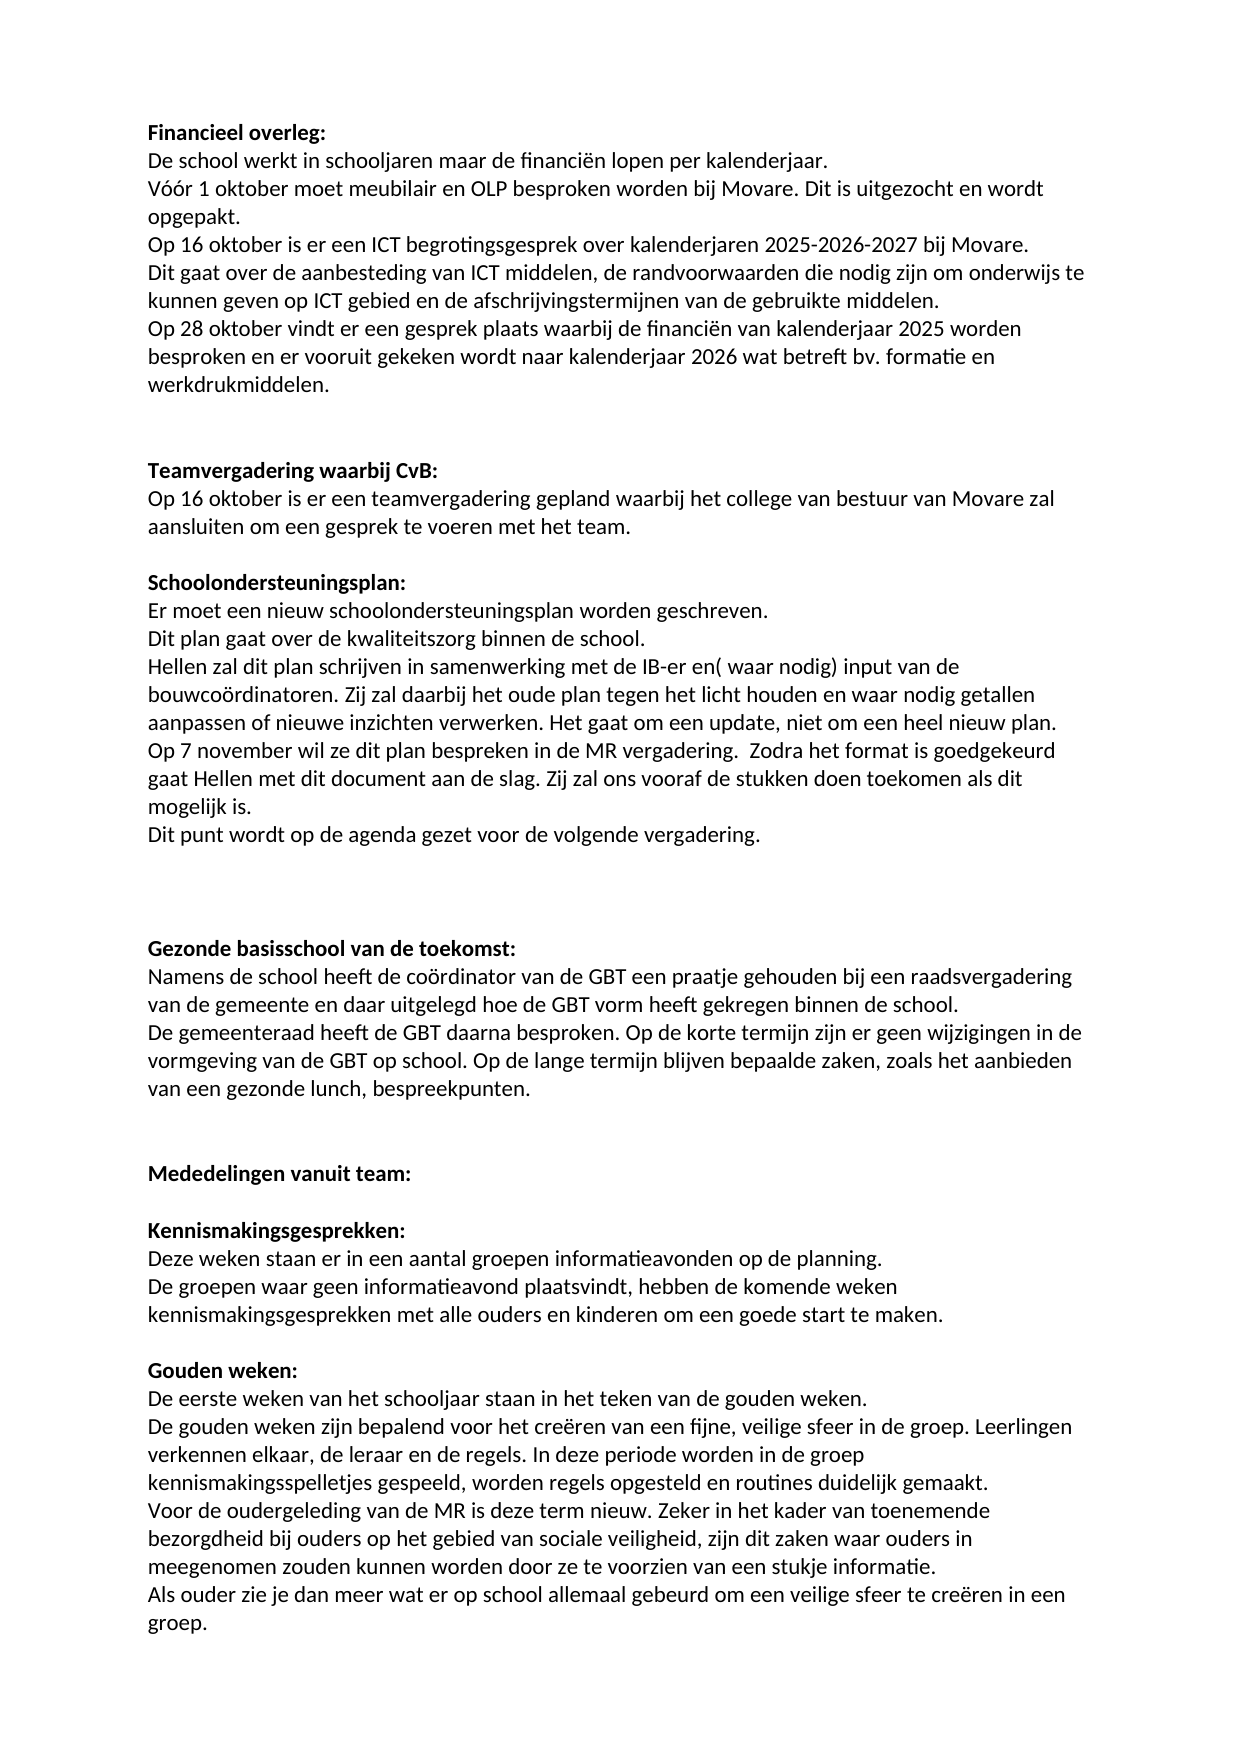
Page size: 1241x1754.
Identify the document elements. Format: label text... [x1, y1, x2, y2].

text Financieel overleg: De school werkt in schooljaren maar de financiën lopen per kalenderjaar. [148, 118, 1093, 174]
text Gezonde basisschool van de toekomst: Namens de school heeft de coördinator van de GBT een praatje gehouden bij een raadsvergadering van de gemeente en daar uitgelegd hoe de GBT vorm heeft gekregen binnen de school. De gemeenteraad heeft de GBT daarna besproken. Op de korte termijn zijn er geen wijzigingen in de vormgeving van de GBT op school. Op de lange termijn blijven bepaalde zaken, zoals het aanbieden van een gezonde lunch, bespreekpunten. Mededelingen vanuit team: Kennismakingsgesprekken: Deze weken staan er in een aantal groepen informatieavonden op de planning. De groepen waar geen informatieavond plaatsvindt, hebben de komende weken kennismakingsgesprekken met alle ouders en kinderen om een goede start te maken. [148, 934, 1093, 1328]
text Vóór 1 oktober moet meubilair en OLP besproken worden bij Movare. Dit is uitgezocht en wordt opgepakt. Op 16 oktober is er een ICT begrotingsgesprek over kalenderjaren 2025-2026-2027 bij Movare. Dit gaat over de aanbesteding van ICT middelen, de randvoorwaarden die nodig zijn om onderwijs te kunnen geven op ICT gebied en de afschrijvingstermijnen van de gebruikte middelen. Op 28 oktober vindt er een gesprek plaats waarbij de financiën van kalenderjaar 2025 worden besproken en er vooruit gekeken wordt naar kalenderjaar 2026 wat betreft bv. formatie en werkdrukmiddelen. Teamvergadering waarbij CvB: Op 16 oktober is er een teamvergadering gepland waarbij het college van bestuur van Movare zal aansluiten om een gesprek te voeren met het team. [148, 174, 1093, 540]
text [148, 1356, 1093, 1636]
text Schoolondersteuningsplan: Er moet een nieuw schoolondersteuningsplan worden geschreven. Dit plan gaat over de kwaliteitszorg binnen de school. Hellen zal dit plan schrijven in samenwerking met de IB-er en( waar nodig) input van de bouwcoördinatoren. Zij zal daarbij het oude plan tegen het licht houden en waar nodig getallen aanpassen of nieuwe inzichten verwerken. Het gaat om een update, niet om een heel nieuw plan. Op 7 november wil ze dit plan bespreken in de MR vergadering. Zodra het format is goedgekeurd gaat Hellen met dit document aan de slag. Zij zal ons vooraf de stukken doen toekomen als dit mogelijk is. Dit punt wordt op de agenda gezet voor de volgende vergadering. [148, 568, 1093, 906]
